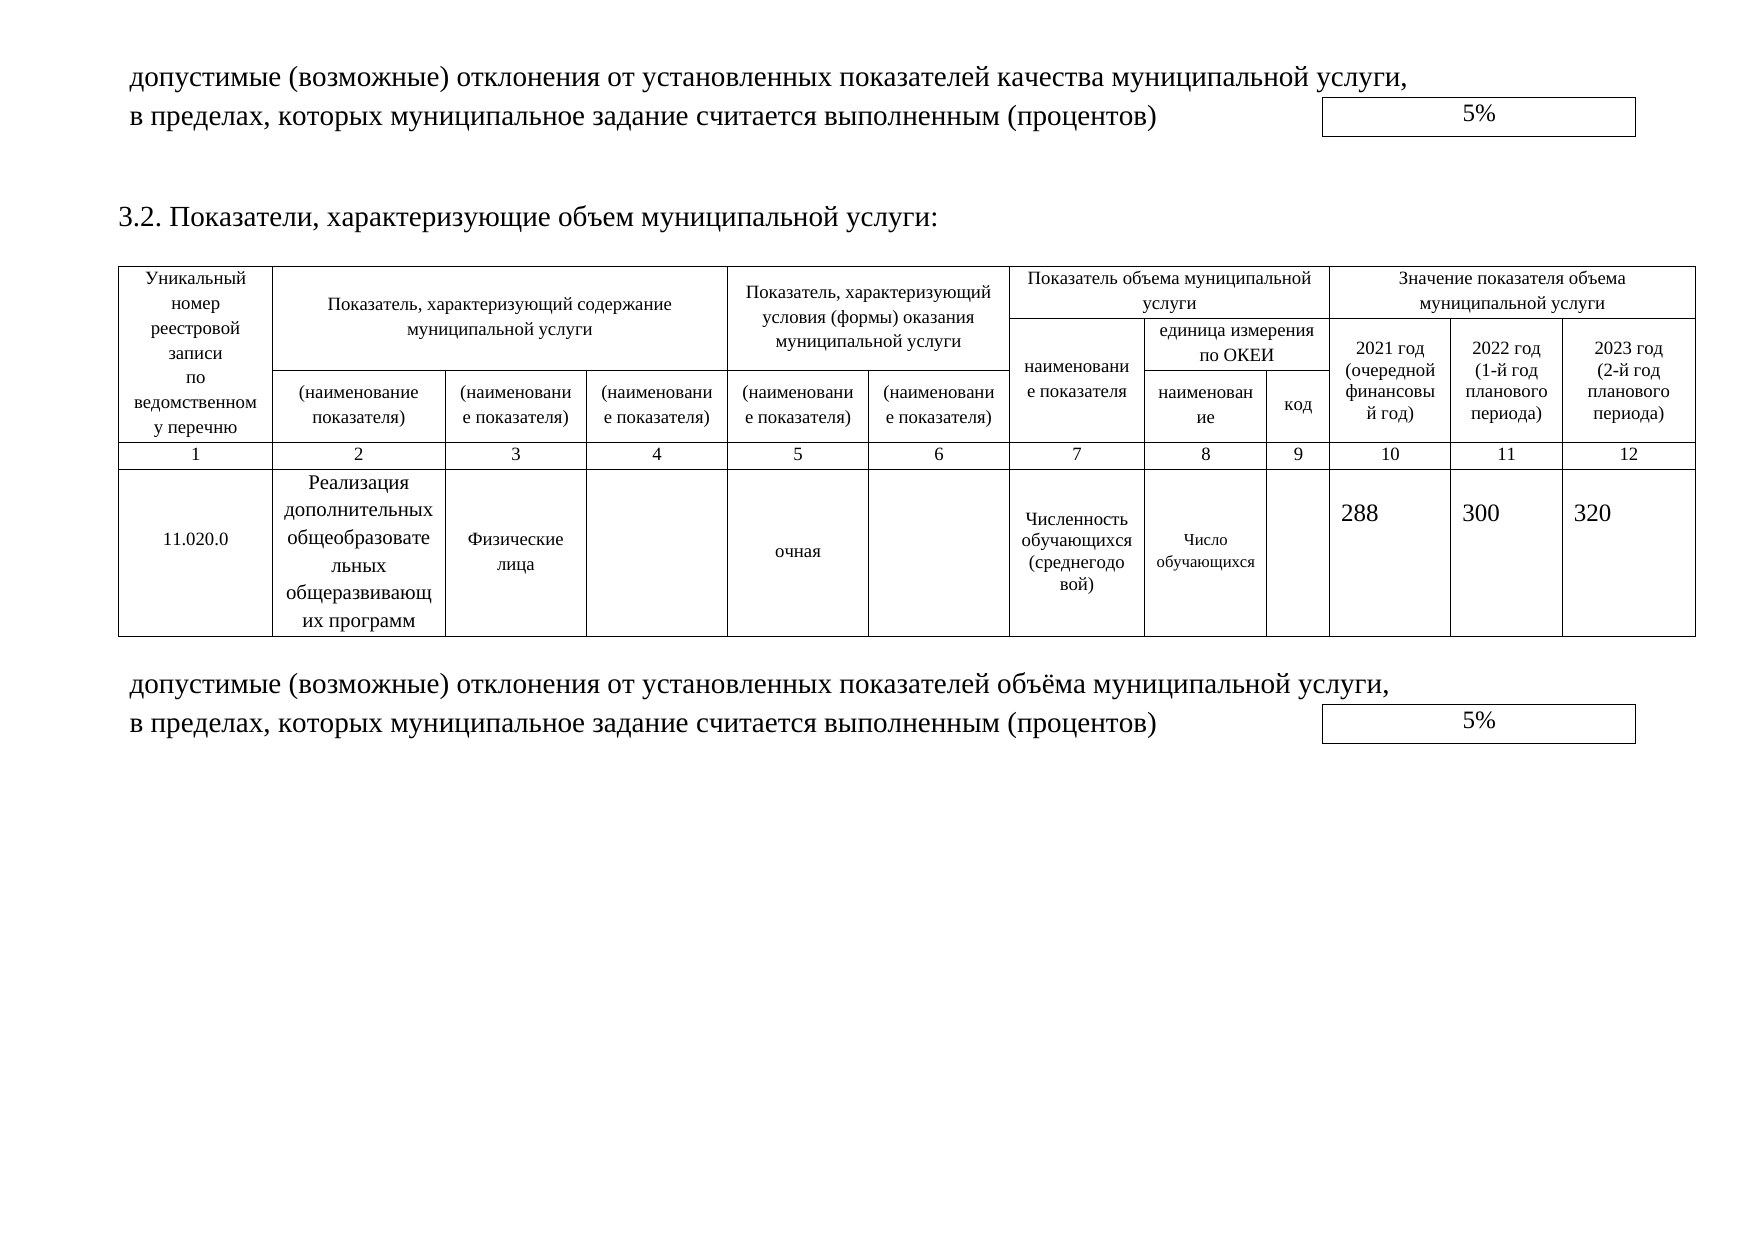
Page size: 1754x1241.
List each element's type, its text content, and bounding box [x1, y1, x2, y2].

table_cell 5% [1323, 98, 1635, 136]
table_cell (наименование показателя) [728, 371, 868, 442]
table_cell очная [728, 470, 868, 636]
table_cell 4 [587, 443, 727, 469]
table_cell 3 [446, 443, 586, 469]
table_cell (наименование показателя) [446, 371, 586, 442]
table_cell 5% [1323, 705, 1635, 743]
table_header Показатель, характеризующий содержание муниципальной услуги [273, 267, 727, 369]
table_cell 6 [869, 443, 1009, 469]
table_cell 9 [1267, 443, 1329, 469]
table_cell 288 [1330, 470, 1450, 636]
table_header Показатель, характеризующий условия (формы) оказания муниципальной услуги [728, 267, 1009, 369]
table_cell наименование показателя [1010, 319, 1144, 442]
table_cell единица измерения по ОКЕИ [1145, 319, 1329, 369]
table_header Показатель объема муниципальной услуги [1010, 267, 1329, 318]
table_cell код [1267, 371, 1329, 442]
table_cell 2 [273, 443, 445, 469]
table_cell Физические лица [446, 470, 586, 636]
table_header допустимые (возможные) отклонения от установленных показателей объёма муниципальной услуги, [118, 666, 1636, 704]
table_cell наименование [1145, 371, 1266, 442]
table_cell 320 [1563, 470, 1695, 636]
table_header Уникальный номер реестровой записи по ведомственному перечню [119, 267, 272, 442]
table_cell Реализация дополнительных общеобразовательных общеразвивающих программ [273, 470, 445, 636]
table_cell 11.020.0 [119, 470, 272, 636]
table_cell 2021 год (очередной финансовый год) [1330, 319, 1450, 442]
table_cell (наименование показателя) [273, 371, 445, 442]
table_cell Численность обучающихся (среднегодо вой) [1010, 470, 1144, 636]
table_cell 10 [1330, 443, 1450, 469]
table_cell (наименование показателя) [587, 371, 727, 442]
table_cell 2023 год (2-й год планового периода) [1563, 319, 1695, 442]
table_header допустимые (возможные) отклонения от установленных показателей качества муниципальной услуги, [118, 59, 1636, 97]
table_cell 5 [728, 443, 868, 469]
table_cell в пределах, которых муниципальное задание считается выполненным (процентов) [118, 704, 1322, 743]
table_cell 11 [1451, 443, 1562, 469]
table_cell (наименование показателя) [869, 371, 1009, 442]
table_cell в пределах, которых муниципальное задание считается выполненным (процентов) [118, 97, 1322, 136]
table_cell [1267, 470, 1329, 636]
table_cell 1 [119, 443, 272, 469]
table_cell 7 [1010, 443, 1144, 469]
table_cell 300 [1451, 470, 1562, 636]
table_cell [587, 470, 727, 636]
table_cell [869, 470, 1009, 636]
table_cell Число обучающихся [1145, 470, 1266, 636]
text 3.2. Показатели, характеризующие объем муниципальной услуги: [118, 199, 1636, 233]
table_cell 12 [1563, 443, 1695, 469]
table_cell 2022 год (1-й год планового периода) [1451, 319, 1562, 442]
table_cell 8 [1145, 443, 1266, 469]
table_header Значение показателя объема муниципальной услуги [1330, 267, 1695, 318]
